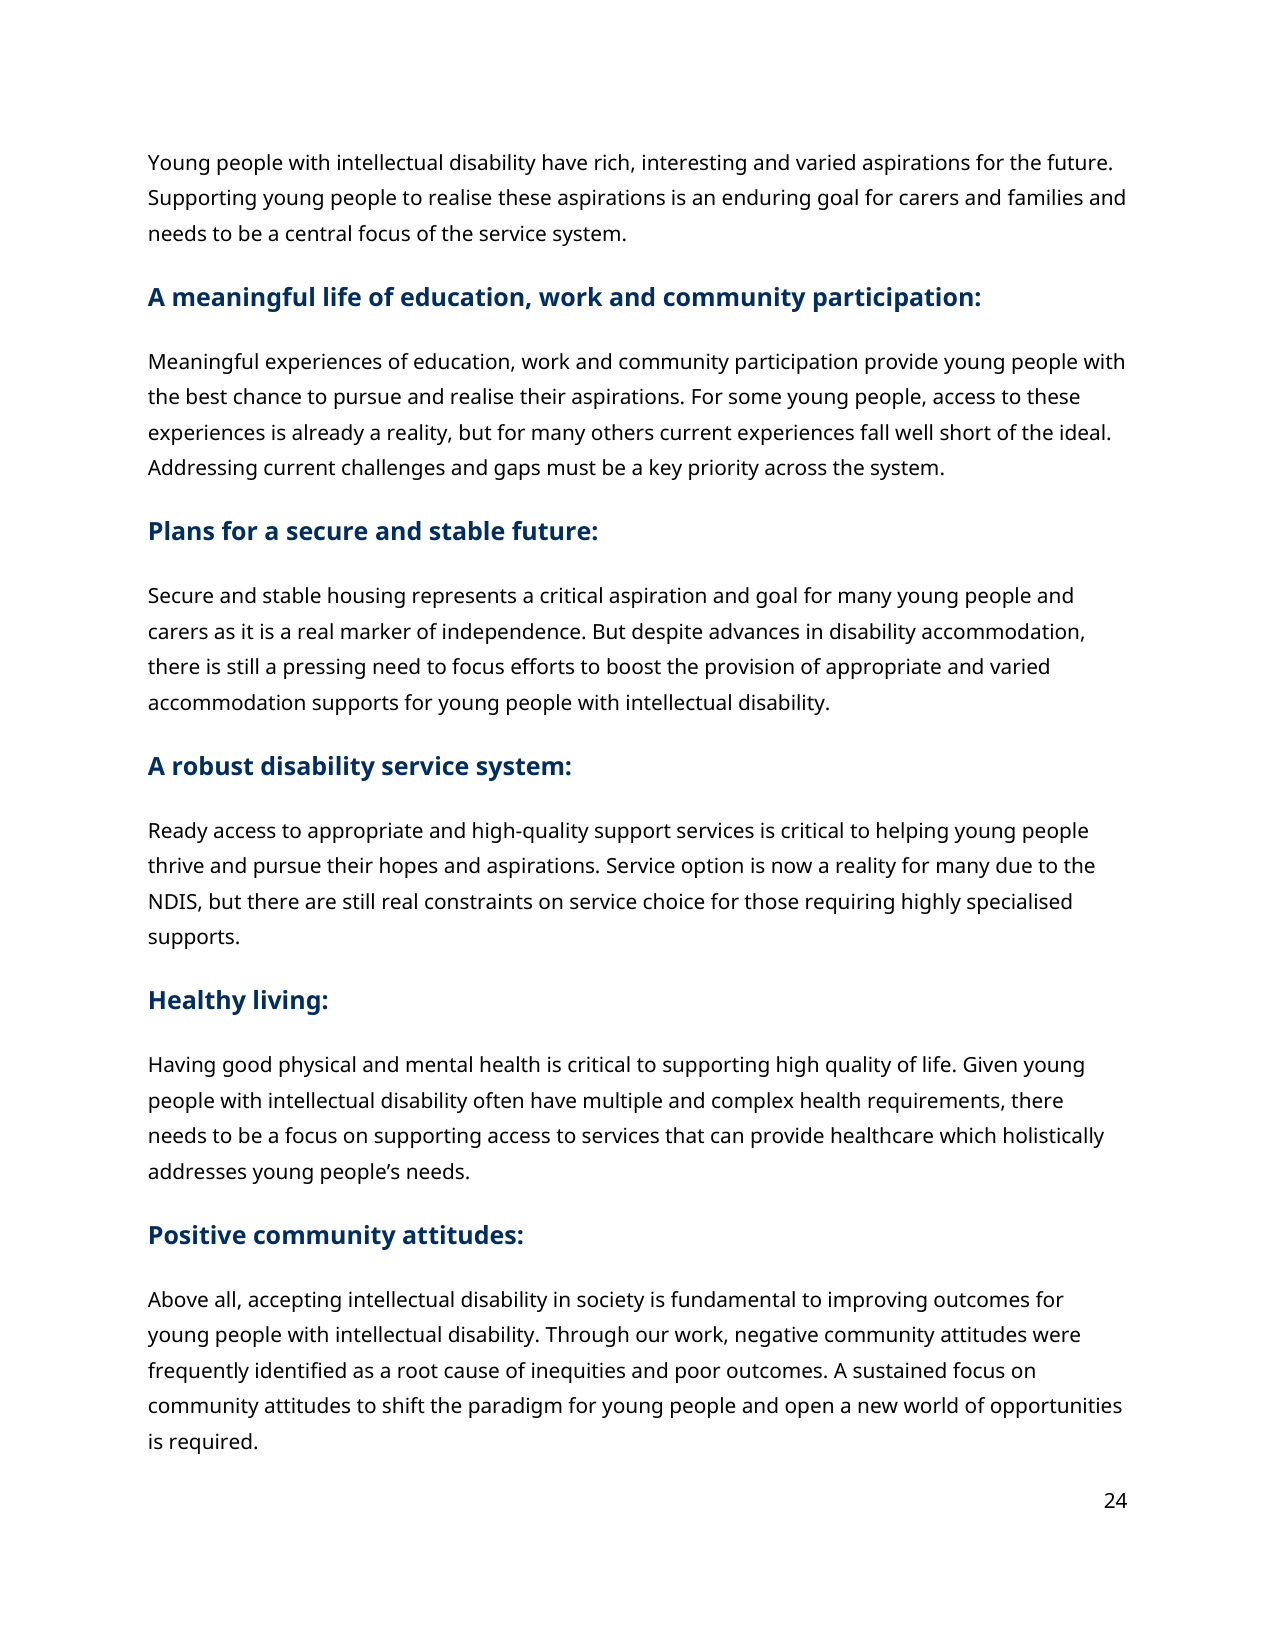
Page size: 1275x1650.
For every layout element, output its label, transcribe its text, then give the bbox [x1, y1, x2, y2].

subtitle Positive community attitudes: [148, 1218, 1127, 1252]
text Having good physical and mental health is critical to supporting high quality of life. Given young people with intellectual disability often have multiple and complex health requirements, there needs to be a focus on supporting access to services that can provide healthcare which holistically addresses young people’s needs. [148, 1051, 1127, 1186]
subtitle Plans for a secure and stable future: [148, 514, 1127, 548]
subtitle A meaningful life of education, work and community participation: [148, 279, 1127, 313]
subtitle Healthy living: [148, 983, 1127, 1017]
text Meaningful experiences of education, work and community participation provide young people with the best chance to pursue and realise their aspirations. For some young people, access to these experiences is already a reality, but for many others current experiences fall well short of the ideal. Addressing current challenges and gaps must be a key priority across the system. [148, 347, 1127, 482]
text Secure and stable housing represents a critical aspiration and goal for many young people and carers as it is a real marker of independence. But despite advances in disability accommodation, there is still a pressing need to focus efforts to boost the provision of appropriate and varied accommodation supports for young people with intellectual disability. [148, 581, 1127, 716]
text Young people with intellectual disability have rich, interesting and varied aspirations for the future. Supporting young people to realise these aspirations is an enduring goal for carers and families and needs to be a central focus of the service system. [148, 148, 1127, 247]
subtitle A robust disability service system: [148, 748, 1127, 782]
text Above all, accepting intellectual disability in society is fundamental to improving outcomes for young people with intellectual disability. Through our work, negative community attitudes were frequently identified as a root cause of inequities and poor outcomes. A sustained focus on community attitudes to shift the paradigm for young people and open a new world of opportunities is required. [148, 1285, 1127, 1456]
text Ready access to appropriate and high-quality support services is critical to helping young people thrive and pursue their hopes and aspirations. Service option is now a reality for many due to the NDIS, but there are still real constraints on service choice for those requiring highly specialised supports. [148, 816, 1127, 951]
